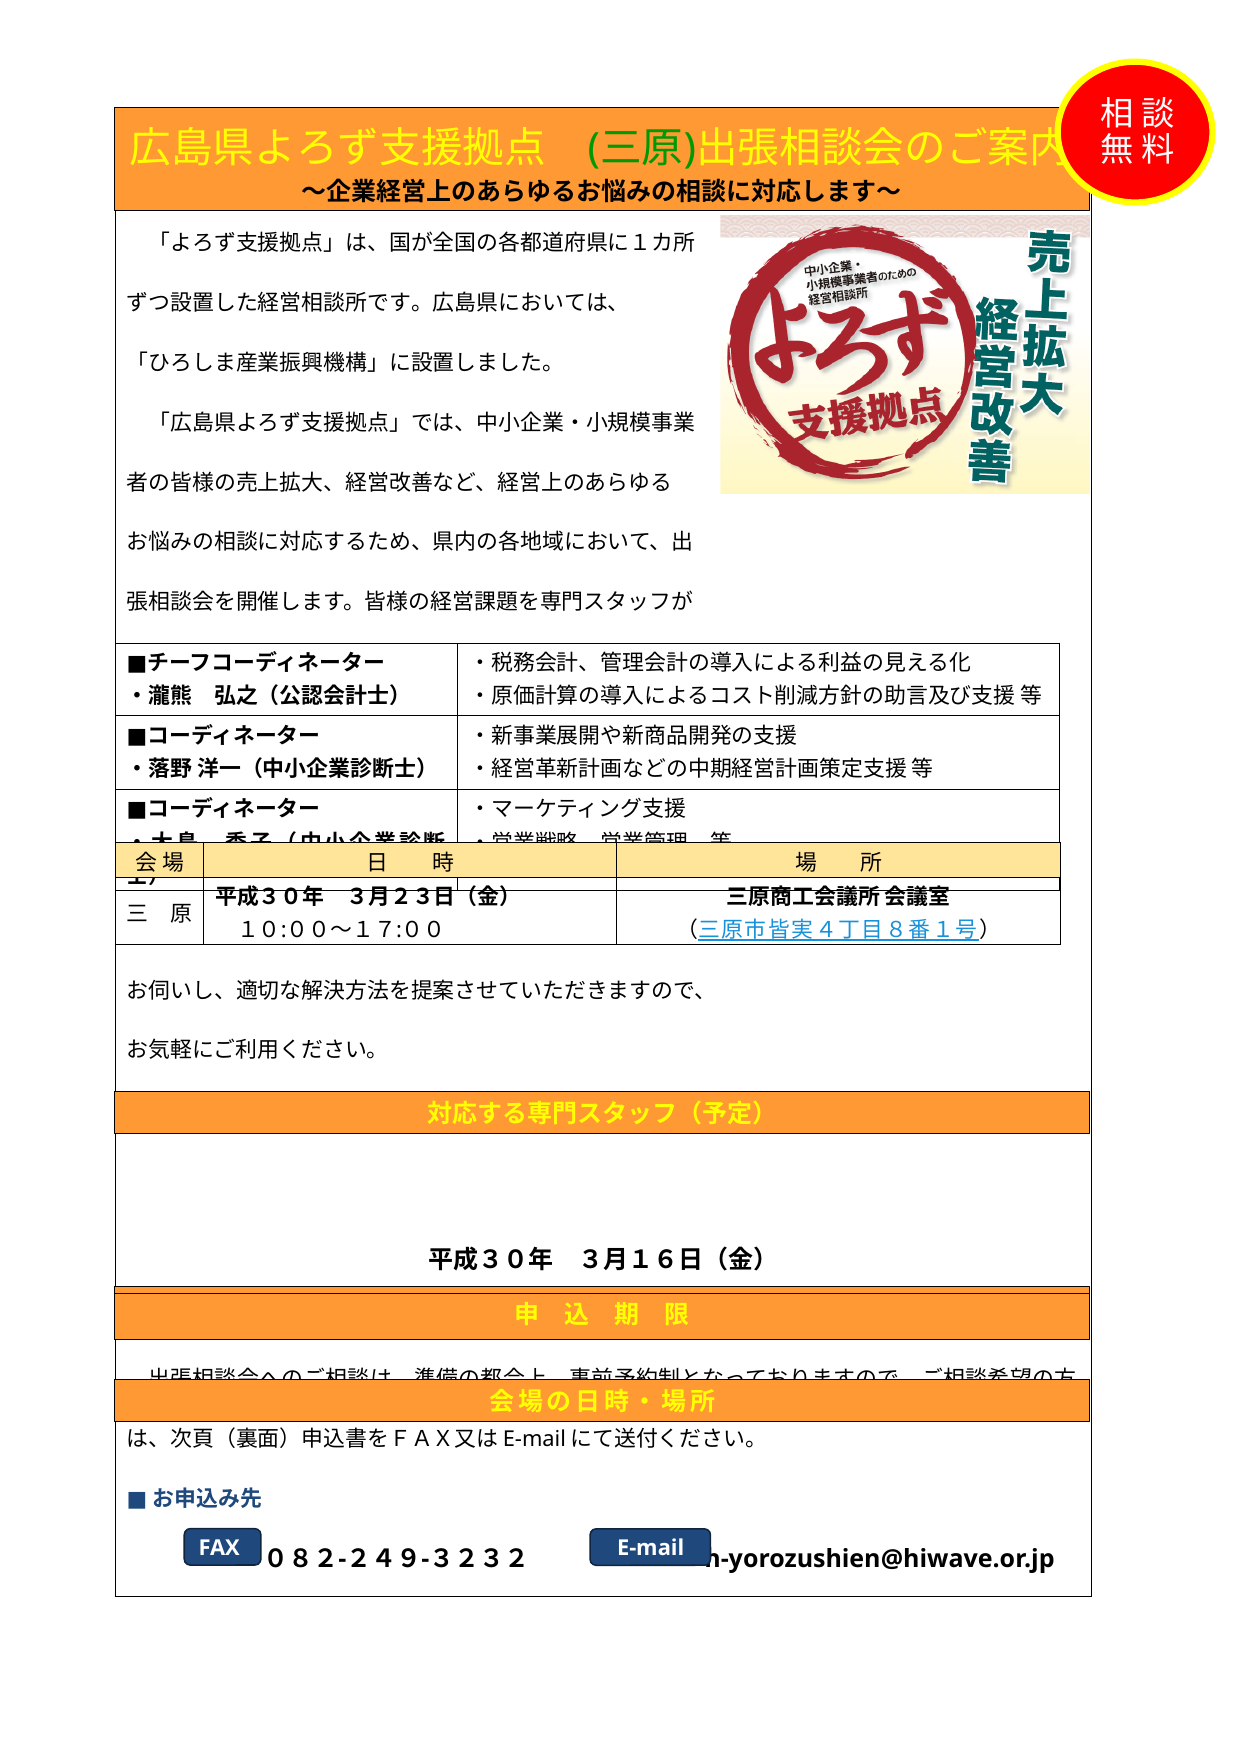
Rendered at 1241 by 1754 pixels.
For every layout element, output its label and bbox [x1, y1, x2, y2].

table_header [116, 194, 1091, 1596]
